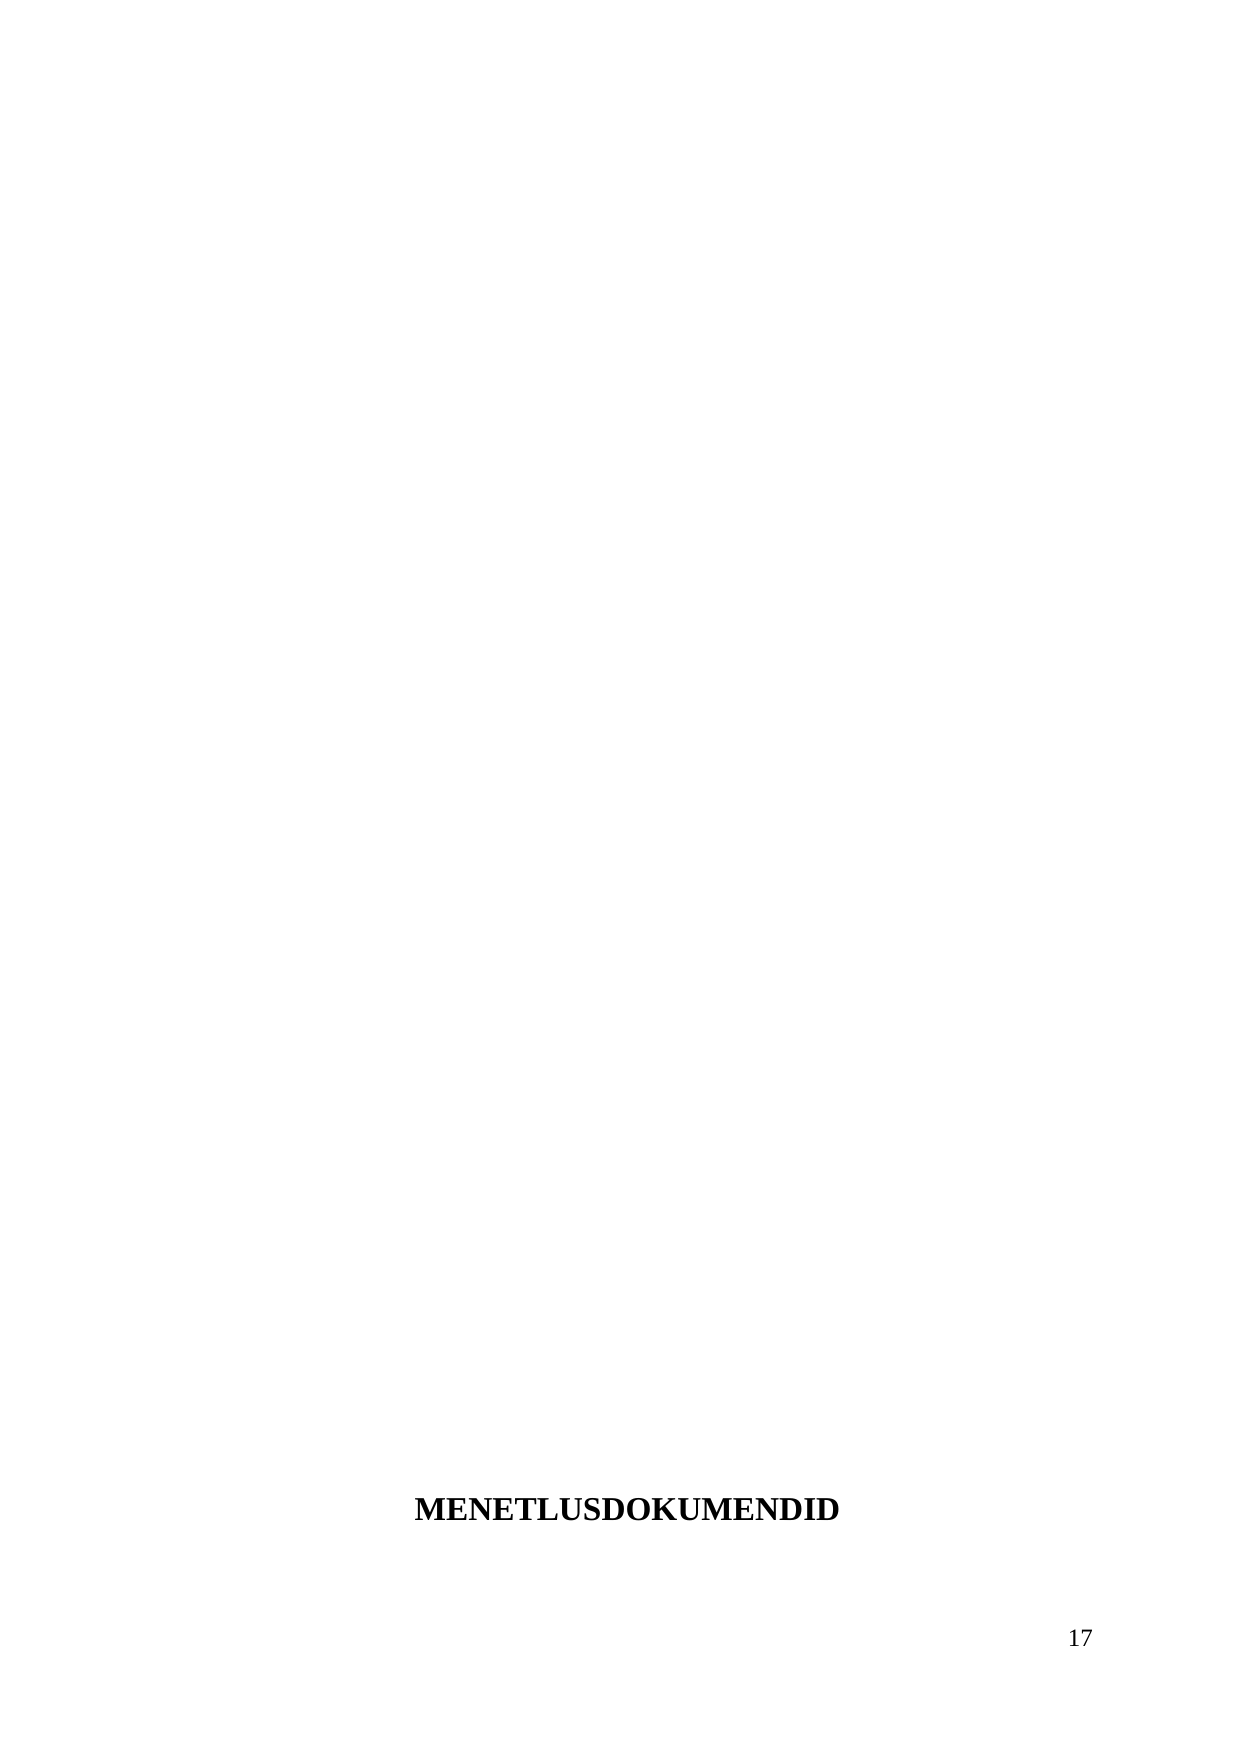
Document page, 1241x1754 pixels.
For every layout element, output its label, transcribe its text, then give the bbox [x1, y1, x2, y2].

text MENETLUSDOKUMENDID [148, 1489, 1093, 1528]
